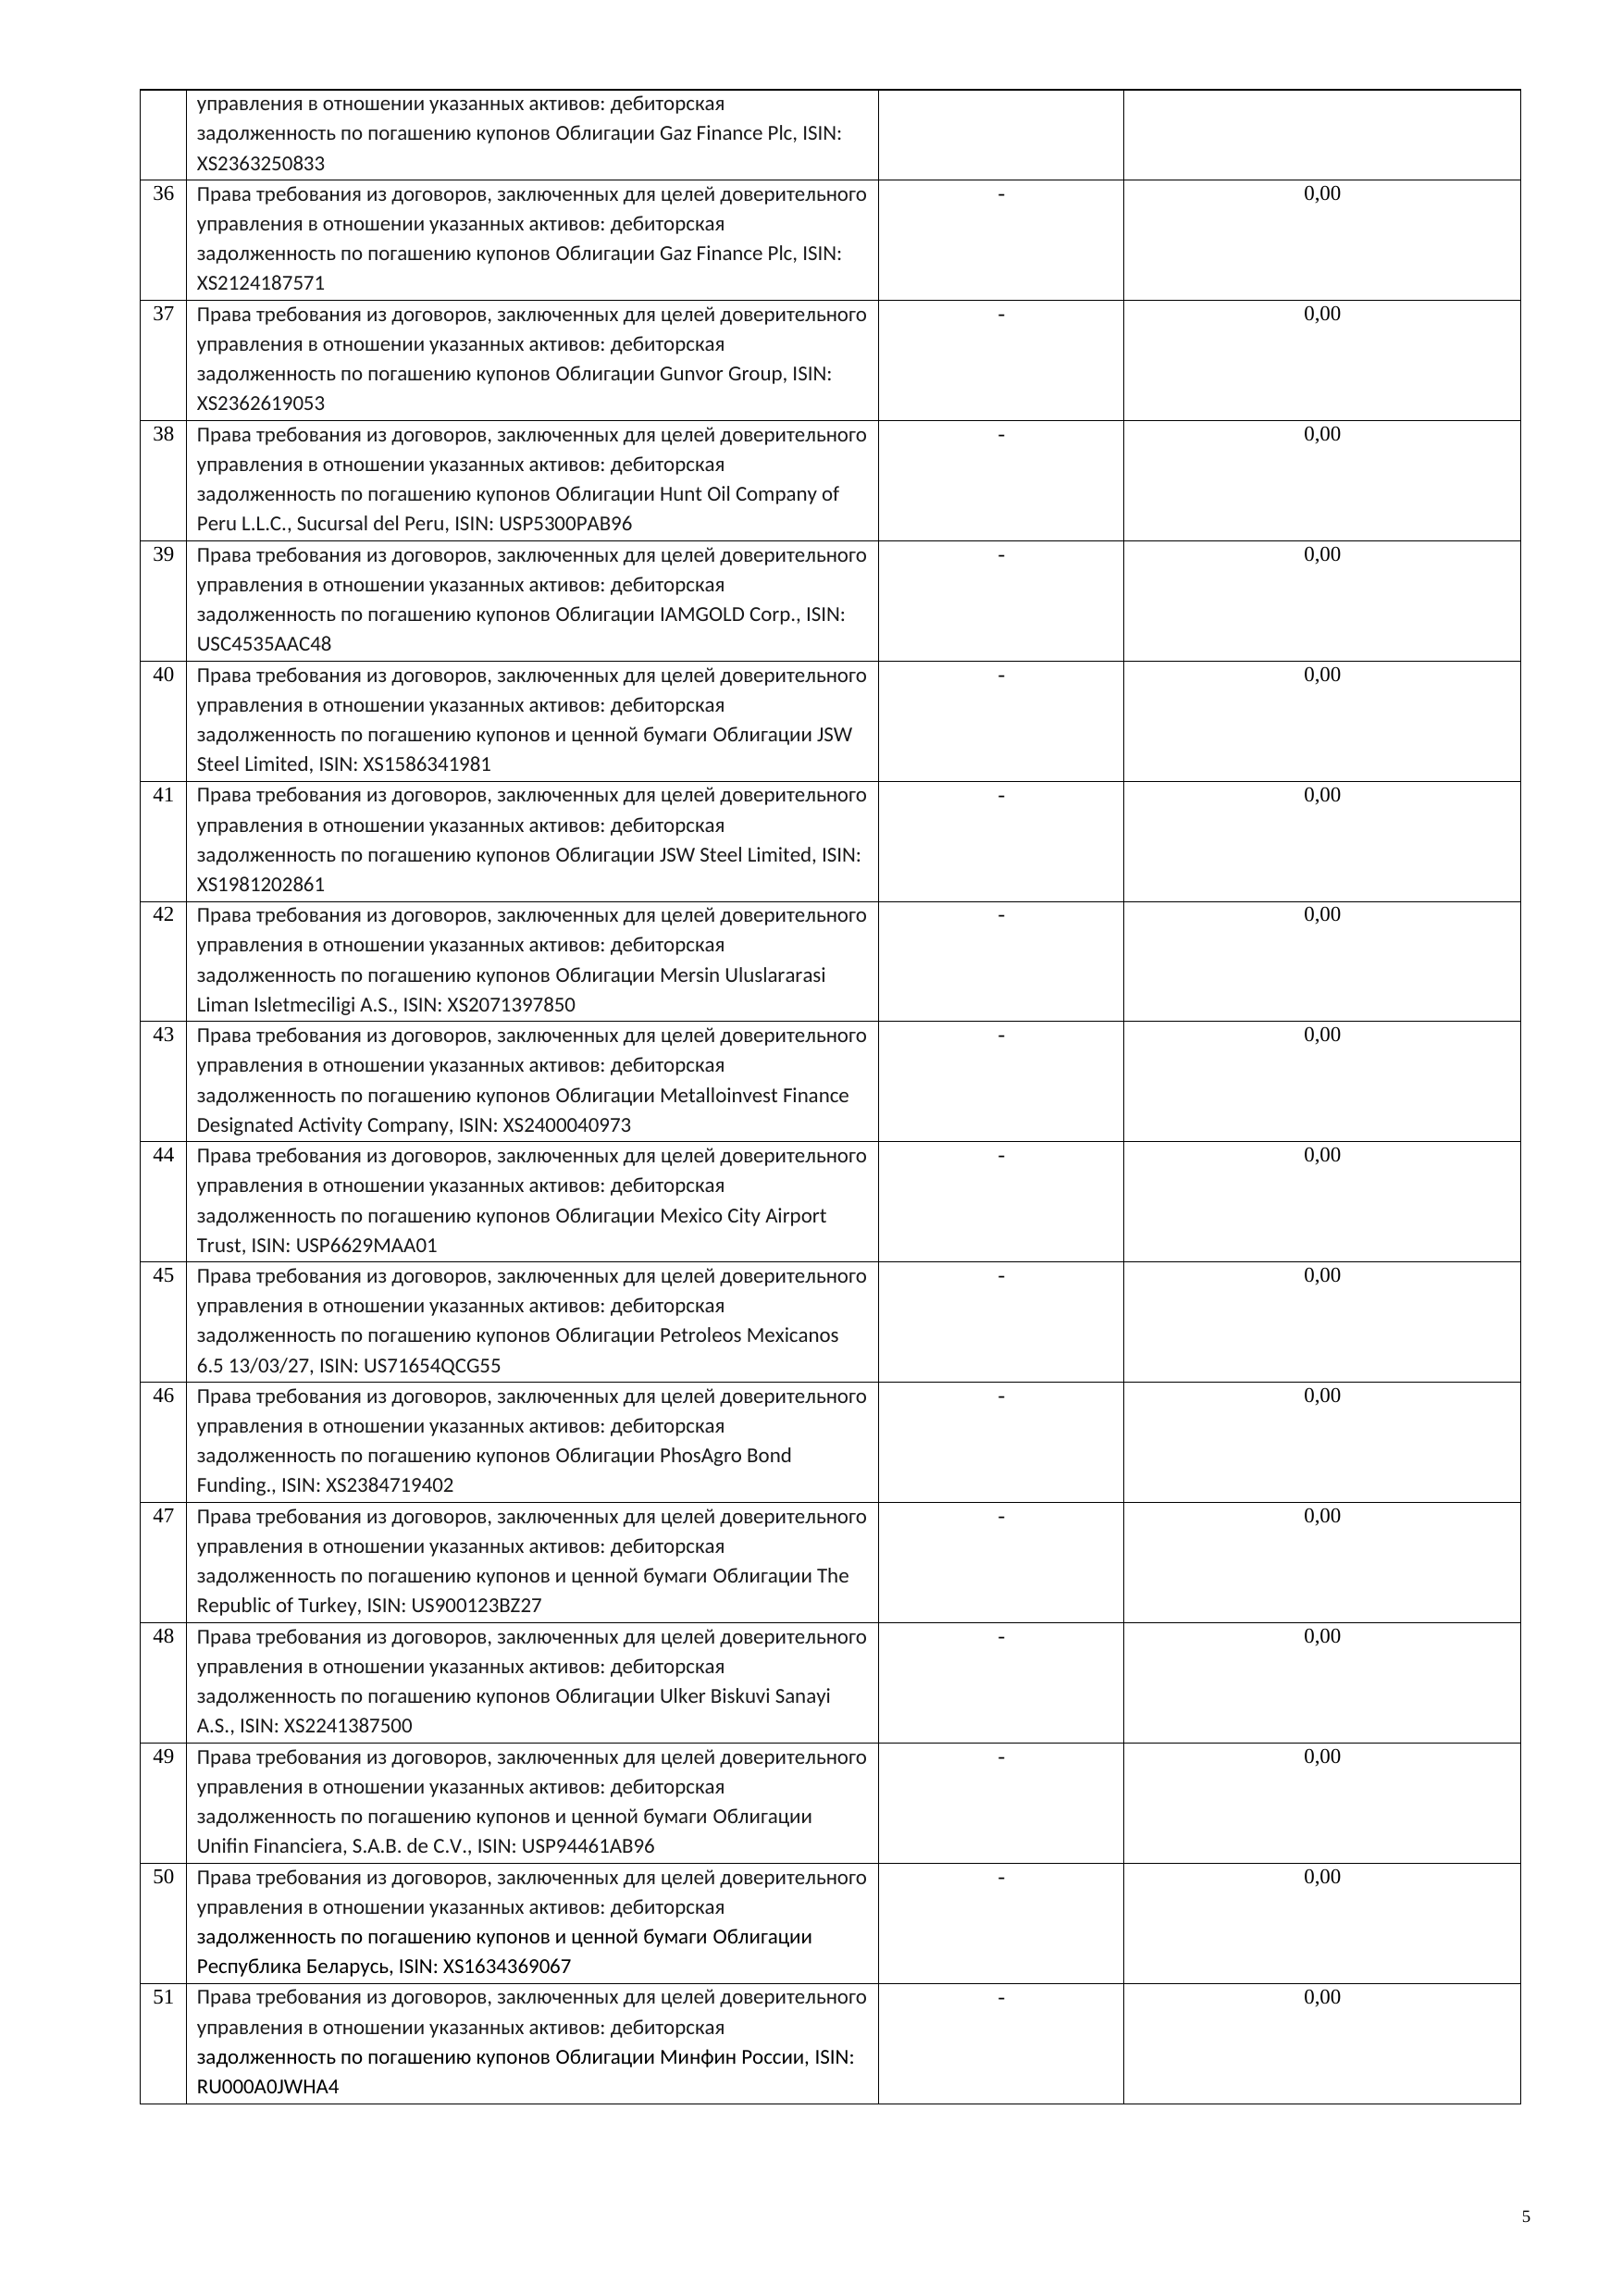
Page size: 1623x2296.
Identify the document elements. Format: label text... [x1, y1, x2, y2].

table_cell Права требования из договоров, заключенных для целей доверительного управления в отношении указанных активов: дебиторская задолженность по погашению купонов и ценной бумаги Облигации Республика Беларусь, ISIN: XS1634369067 [187, 1864, 878, 1982]
table_cell Права требования из договоров, заключенных для целей доверительного управления в отношении указанных активов: дебиторская задолженность по погашению купонов и ценной бумаги Облигации JSW Steel Limited, ISIN: XS1586341981 [187, 662, 878, 780]
table_cell 0,00 [1124, 421, 1520, 540]
table_cell - [879, 541, 1123, 661]
table_cell 42 [141, 902, 186, 1021]
table_cell Права требования из договоров, заключенных для целей доверительного управления в отношении указанных активов: дебиторская задолженность по погашению купонов Облигации Минфин России, ISIN: RU000A0JWHA4 [187, 1984, 878, 2103]
table_cell 51 [141, 1984, 186, 2103]
table_cell 0,00 [1124, 1022, 1520, 1141]
table_cell Права требования из договоров, заключенных для целей доверительного управления в отношении указанных активов: дебиторская задолженность по погашению купонов и ценной бумаги Облигации The Republic of Turkey, ISIN: US900123BZ27 [187, 1503, 878, 1622]
table_cell 38 [141, 421, 186, 540]
table_cell 0,00 [1124, 662, 1520, 780]
table_cell 46 [141, 1383, 186, 1502]
table_cell 0,00 [1124, 541, 1520, 661]
table_cell 40 [141, 662, 186, 780]
table_cell 45 [141, 1262, 186, 1382]
table_cell 41 [141, 782, 186, 900]
table_cell - [879, 301, 1123, 420]
table_cell 36 [141, 180, 186, 300]
table_cell Права требования из договоров, заключенных для целей доверительного управления в отношении указанных активов: дебиторская задолженность по погашению купонов Облигации PhosAgro Bond Funding., ISIN: XS2384719402 [187, 1383, 878, 1502]
table_cell 0,00 [1124, 91, 1520, 180]
table_cell Права требования из договоров, заключенных для целей доверительного управления в отношении указанных активов: дебиторская задолженность по погашению купонов Облигации Gunvor Group, ISIN: XS2362619053 [187, 301, 878, 420]
table_cell 35 [141, 91, 186, 180]
table_cell 49 [141, 1744, 186, 1863]
table_cell 0,00 [1124, 1262, 1520, 1382]
table_cell - [879, 1623, 1123, 1743]
table_cell Права требования из договоров, заключенных для целей доверительного управления в отношении указанных активов: дебиторская задолженность по погашению купонов и ценной бумаги Облигации Unifin Financiera, S.A.B. de C.V., ISIN: USP94461AB96 [187, 1744, 878, 1863]
table_cell 0,00 [1124, 1142, 1520, 1261]
table_cell - [879, 180, 1123, 300]
table_cell Права требования из договоров, заключенных для целей доверительного управления в отношении указанных активов: дебиторская задолженность по погашению купонов Облигации Ulker Biskuvi Sanayi A.S., ISIN: XS2241387500 [187, 1623, 878, 1743]
table_cell 0,00 [1124, 902, 1520, 1021]
table_cell 0,00 [1124, 1744, 1520, 1863]
table_cell Права требования из договоров, заключенных для целей доверительного управления в отношении указанных активов: дебиторская задолженность по погашению купонов Облигации Hunt Oil Company of Peru L.L.C., Sucursal del Peru, ISIN: USP5300PAB96 [187, 421, 878, 540]
table_cell Права требования из договоров, заключенных для целей доверительного управления в отношении указанных активов: дебиторская задолженность по погашению купонов Облигации Mersin Uluslararasi Liman Isletmeciligi A.S., ISIN: XS2071397850 [187, 902, 878, 1021]
table_cell 48 [141, 1623, 186, 1743]
table_cell 0,00 [1124, 1623, 1520, 1743]
table_cell - [879, 1142, 1123, 1261]
table_cell - [879, 1984, 1123, 2103]
table_cell - [879, 902, 1123, 1021]
table_cell 0,00 [1124, 1503, 1520, 1622]
table_cell Права требования из договоров, заключенных для целей доверительного управления в отношении указанных активов: дебиторская задолженность по погашению купонов Облигации IAMGOLD Corp., ISIN: USC4535AAC48 [187, 541, 878, 661]
table_cell 0,00 [1124, 1864, 1520, 1982]
table_cell Права требования из договоров, заключенных для целей доверительного управления в отношении указанных активов: дебиторская задолженность по погашению купонов Облигации Mexico City Airport Trust, ISIN: USP6629MAA01 [187, 1142, 878, 1261]
table_cell - [879, 782, 1123, 900]
table_cell - [879, 1383, 1123, 1502]
table_cell Права требования из договоров, заключенных для целей доверительного управления в отношении указанных активов: дебиторская задолженность по погашению купонов Облигации Gaz Finance Plc, ISIN: XS2124187571 [187, 180, 878, 300]
table_cell - [879, 1744, 1123, 1863]
table_cell 39 [141, 541, 186, 661]
table_cell 0,00 [1124, 180, 1520, 300]
table_cell 0,00 [1124, 782, 1520, 900]
table_cell - [879, 421, 1123, 540]
table_cell - [879, 1864, 1123, 1982]
table_cell Права требования из договоров, заключенных для целей доверительного управления в отношении указанных активов: дебиторская задолженность по погашению купонов Облигации Metalloinvest Finance Designated Activity Company, ISIN: XS2400040973 [187, 1022, 878, 1141]
table_cell Права требования из договоров, заключенных для целей доверительного управления в отношении указанных активов: дебиторская задолженность по погашению купонов Облигации Petroleos Mexicanos 6.5 13/03/27, ISIN: US71654QCG55 [187, 1262, 878, 1382]
table_cell 0,00 [1124, 301, 1520, 420]
table_cell 43 [141, 1022, 186, 1141]
table_cell 50 [141, 1864, 186, 1982]
table_cell - [879, 1022, 1123, 1141]
table_cell 0,00 [1124, 1383, 1520, 1502]
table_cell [187, 91, 878, 180]
table_cell 0,00 [1124, 1984, 1520, 2103]
table_cell 37 [141, 301, 186, 420]
table_cell Права требования из договоров, заключенных для целей доверительного управления в отношении указанных активов: дебиторская задолженность по погашению купонов Облигации JSW Steel Limited, ISIN: XS1981202861 [187, 782, 878, 900]
table_cell - [879, 1503, 1123, 1622]
table_cell 47 [141, 1503, 186, 1622]
table_cell - [879, 1262, 1123, 1382]
table_cell - [879, 91, 1123, 180]
table_cell - [879, 662, 1123, 780]
table_cell 44 [141, 1142, 186, 1261]
